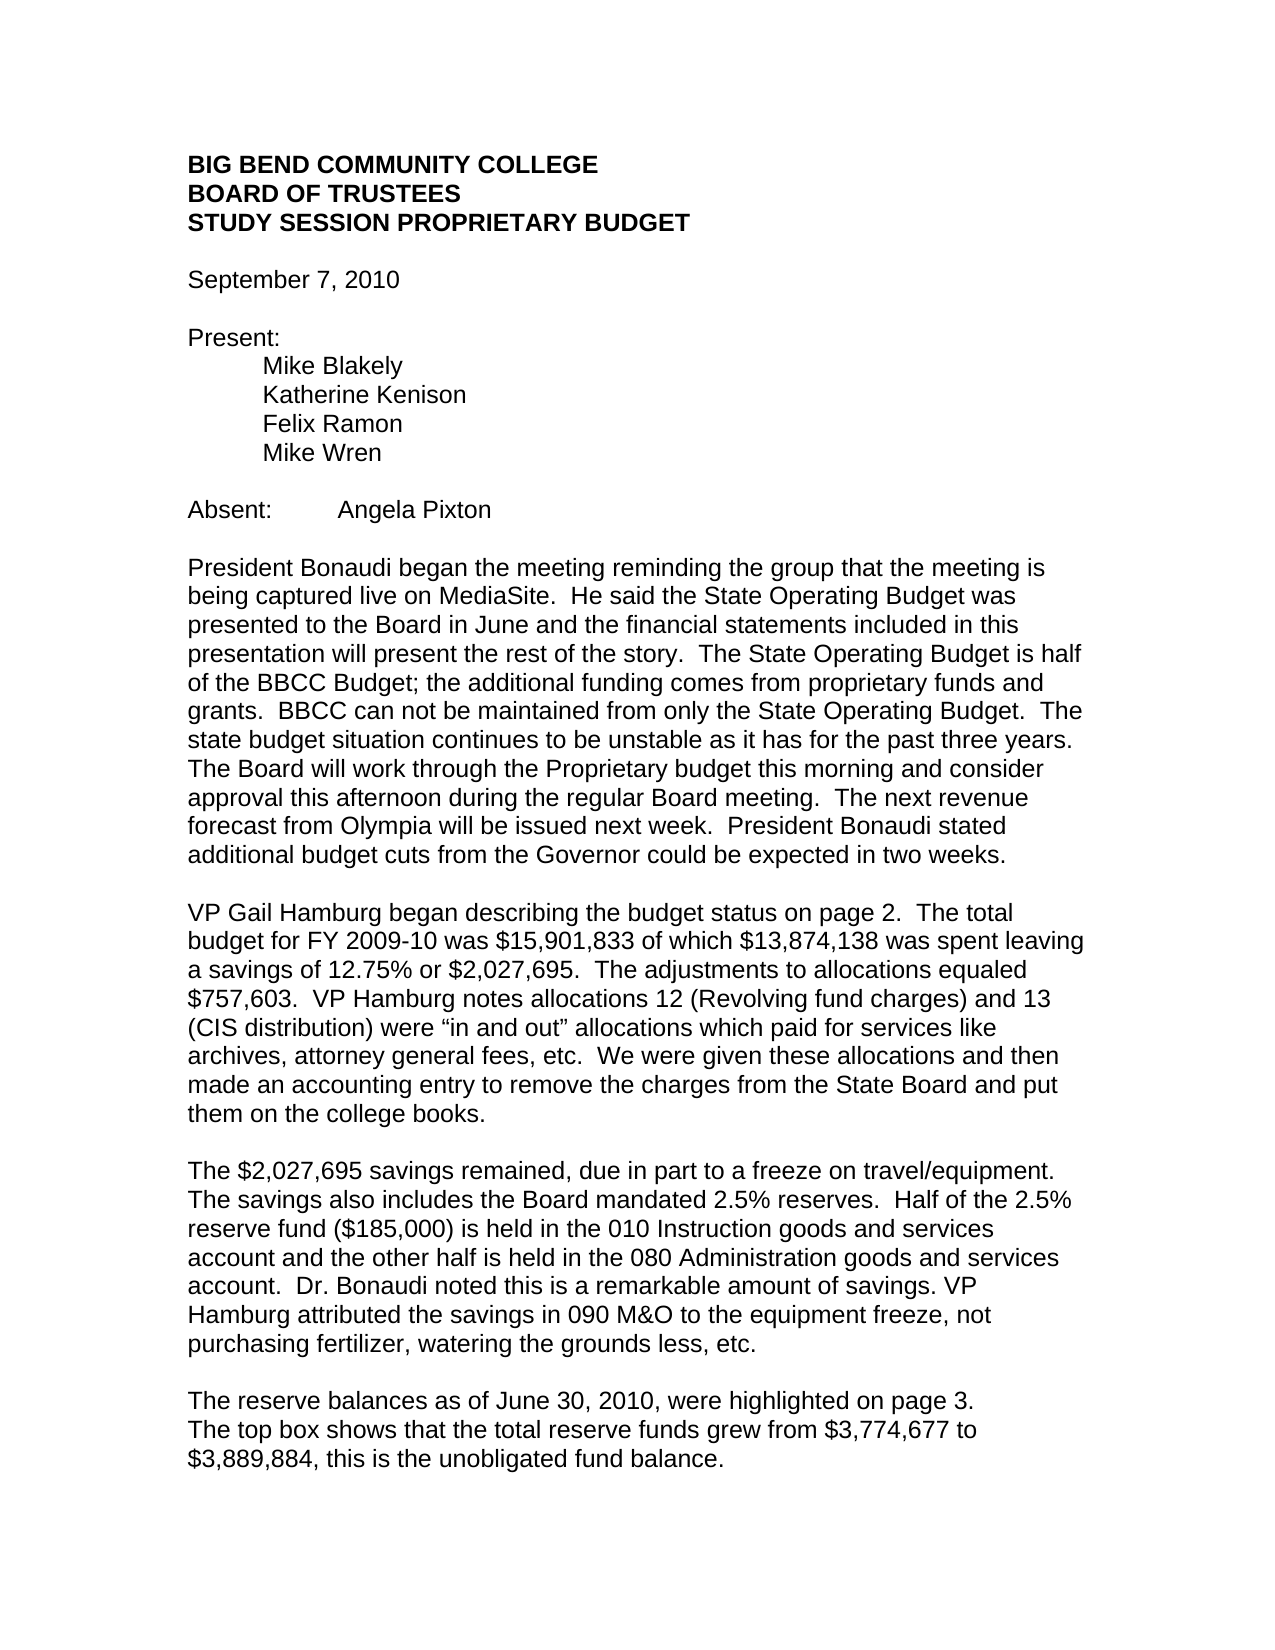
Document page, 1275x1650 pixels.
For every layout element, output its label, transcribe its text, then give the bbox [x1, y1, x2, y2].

text Mike Wren [187, 437, 1087, 466]
text BOARD OF TRUSTEES [187, 179, 1087, 207]
text The top box shows that the total reserve funds grew from $3,774,677 to $3,889,884, this is the unobligated fund balance. [187, 1415, 1087, 1472]
text Felix Ramon [187, 409, 1087, 437]
text The $2,027,695 savings remained, due in part to a freeze on travel/equipment. The savings also includes the Board mandated 2.5% reserves. Half of the 2.5% reserve fund ($185,000) is held in the 010 Instruction goods and services account and the other half is held in the 080 Administration goods and services account. Dr. Bonaudi noted this is a remarkable amount of savings. VP Hamburg attributed the savings in 090 M&O to the equipment freeze, not purchasing fertilizer, watering the grounds less, etc. [187, 1156, 1087, 1357]
text BIG BEND COMMUNITY COLLEGE [187, 150, 1087, 179]
text Katherine Kenison [187, 380, 1087, 409]
text The reserve balances as of June 30, 2010, were highlighted on page 3. [187, 1386, 1087, 1415]
text STUDY SESSION PROPRIETARY BUDGET [187, 207, 1087, 236]
text September 7, 2010 [187, 265, 1087, 294]
text Present: [187, 322, 1087, 351]
text President Bonaudi began the meeting reminding the group that the meeting is being captured live on MediaSite. He said the State Operating Budget was presented to the Board in June and the financial statements included in this presentation will present the rest of the story. The State Operating Budget is half of the BBCC Budget; the additional funding comes from proprietary funds and grants. BBCC can not be maintained from only the State Operating Budget. The state budget situation continues to be unstable as it has for the past three years. The Board will work through the Proprietary budget this morning and consider approval this afternoon during the regular Board meeting. The next revenue forecast from Olympia will be issued next week. President Bonaudi stated additional budget cuts from the Governor could be expected in two weeks. [187, 552, 1087, 869]
text Mike Blakely [187, 351, 1087, 380]
text VP Gail Hamburg began describing the budget status on page 2. The total budget for FY 2009-10 was $15,901,833 of which $13,874,138 was spent leaving a savings of 12.75% or $2,027,695. The adjustments to allocations equaled $757,603. VP Hamburg notes allocations 12 (Revolving fund charges) and 13 (CIS distribution) were “in and out” allocations which paid for services like archives, attorney general fees, etc. We were given these allocations and then made an accounting entry to remove the charges from the State Board and put them on the college books. [187, 897, 1087, 1127]
text Absent: Angela Pixton [187, 495, 1087, 524]
